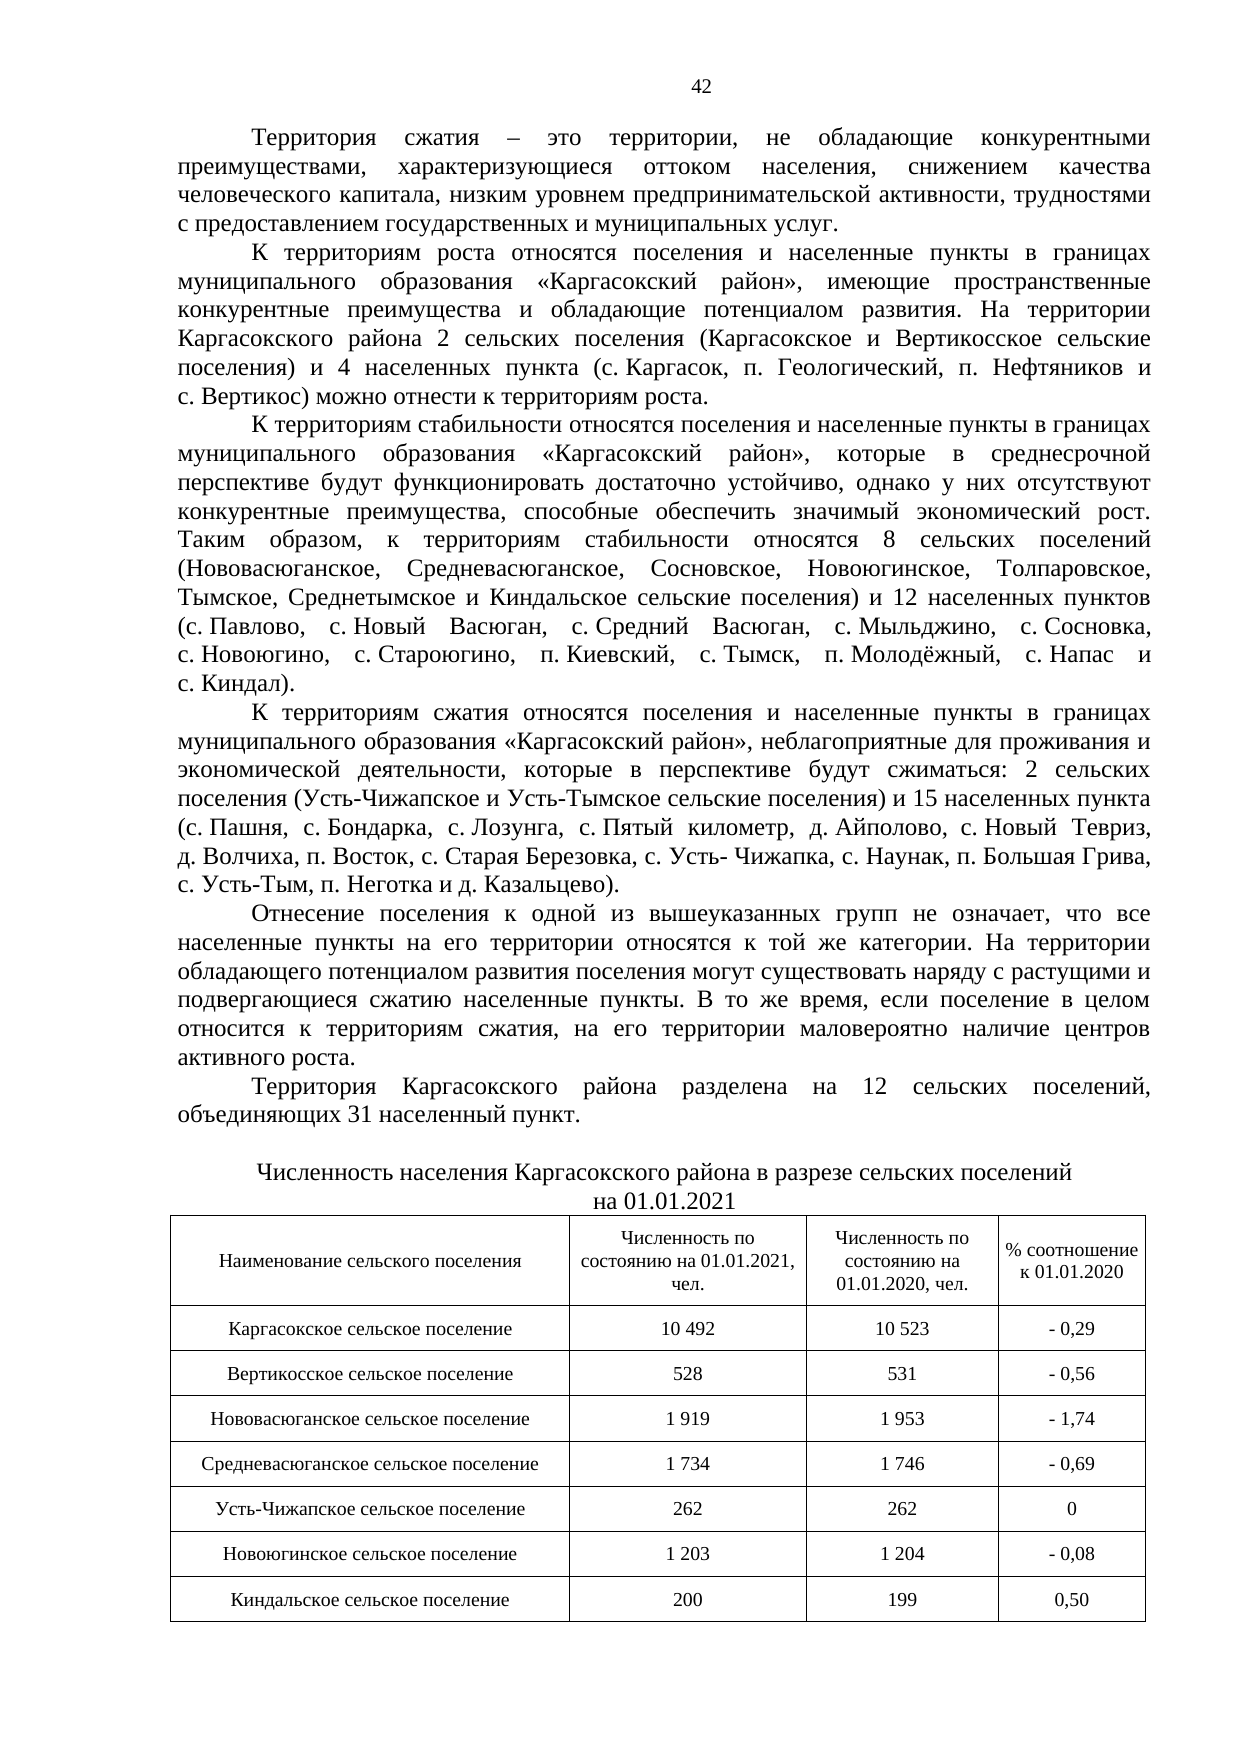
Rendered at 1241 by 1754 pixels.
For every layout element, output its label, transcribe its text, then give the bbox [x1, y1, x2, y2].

text К территориям роста относятся поселения и населенные пункты в границах муниципального образования «Каргасокский район», имеющие пространственные конкурентные преимущества и обладающие потенциалом развития. На территории Каргасокского района 2 сельских поселения (Каргасокское и Вертикосское сельские поселения) и 4 населенных пункта (с. Каргасок, п. Геологический, п. Нефтяников и с. Вертикос) можно отнести к территориям роста. [177, 237, 1152, 409]
table_cell 1 734 [570, 1442, 806, 1486]
text на 01.01.2021 [177, 1186, 1152, 1214]
table_cell Каргасокское сельское поселение [171, 1306, 569, 1350]
table_cell - 0,08 [999, 1532, 1145, 1576]
table_header Численность по состоянию на 01.01.2020, чел. [807, 1216, 998, 1305]
table_cell 200 [570, 1577, 806, 1621]
text Территория Каргасокского района разделена на 12 сельских поселений, объединяющих 31 населенный пункт. [177, 1071, 1152, 1128]
table_cell 0,50 [999, 1577, 1145, 1621]
table_cell Новоюгинское сельское поселение [171, 1532, 569, 1576]
table_header % соотношение к 01.01.2020 [999, 1216, 1145, 1305]
table_cell 528 [570, 1351, 806, 1395]
table_cell - 0,69 [999, 1442, 1145, 1486]
table_cell - 1,74 [999, 1396, 1145, 1441]
text К территориям стабильности относятся поселения и населенные пункты в границах муниципального образования «Каргасокский район», которые в среднесрочной перспективе будут функционировать достаточно устойчиво, однако у них отсутствуют конкурентные преимущества, способные обеспечить значимый экономический рост. Таким образом, к территориям стабильности относятся 8 сельских поселений (Нововасюганское, Средневасюганское, Сосновское, Новоюгинское, Толпаровское, Тымское, Среднетымское и Киндальское сельские поселения) и 12 населенных пунктов (с. Павлово, с. Новый Васюган, с. Средний Васюган, с. Мыльджино, с. Сосновка, с. Новоюгино, с. Староюгино, п. Киевский, с. Тымск, п. Молодёжный, с. Напас и с. Киндал). [177, 409, 1152, 697]
table_cell 531 [807, 1351, 998, 1395]
text Территория сжатия – это территории, не обладающие конкурентными преимуществами, характеризующиеся оттоком населения, снижением качества человеческого капитала, низким уровнем предпринимательской активности, трудностями с предоставлением государственных и муниципальных услуг. [177, 122, 1152, 237]
text К территориям сжатия относятся поселения и населенные пункты в границах муниципального образования «Каргасокский район», неблагоприятные для проживания и экономической деятельности, которые в перспективе будут сжиматься: 2 сельских поселения (Усть-Чижапское и Усть-Тымское сельские поселения) и 15 населенных пункта (с. Пашня, с. Бондарка, с. Лозунга, с. Пятый километр, д. Айполово, с. Новый Тевриз, д. Волчиха, п. Восток, с. Старая Березовка, с. Усть- Чижапка, с. Наунак, п. Большая Грива, с. Усть-Тым, п. Неготка и д. Казальцево). [177, 697, 1152, 898]
table_cell 10 492 [570, 1306, 806, 1350]
table_cell 1 919 [570, 1396, 806, 1441]
table_cell 1 746 [807, 1442, 998, 1486]
table_cell Усть-Чижапское сельское поселение [171, 1487, 569, 1531]
table_header Численность по состоянию на 01.01.2021, чел. [570, 1216, 806, 1305]
table_cell 262 [570, 1487, 806, 1531]
table_cell 1 203 [570, 1532, 806, 1576]
table_cell 1 953 [807, 1396, 998, 1441]
table_cell Киндальское сельское поселение [171, 1577, 569, 1621]
table_header Наименование сельского поселения [171, 1216, 569, 1305]
table_cell - 0,29 [999, 1306, 1145, 1350]
table_cell 10 523 [807, 1306, 998, 1350]
table_cell 0 [999, 1487, 1145, 1531]
table_cell - 0,56 [999, 1351, 1145, 1395]
table_cell 199 [807, 1577, 998, 1621]
table_cell Средневасюганское сельское поселение [171, 1442, 569, 1486]
table_cell 1 204 [807, 1532, 998, 1576]
table_cell 262 [807, 1487, 998, 1531]
table_cell Вертикосское сельское поселение [171, 1351, 569, 1395]
text Численность населения Каргасокского района в разрезе сельских поселений [177, 1157, 1152, 1186]
text Отнесение поселения к одной из вышеуказанных групп не означает, что все населенные пункты на его территории относятся к той же категории. На территории обладающего потенциалом развития поселения могут существовать наряду с растущими и подвергающиеся сжатию населенные пункты. В то же время, если поселение в целом относится к территориям сжатия, на его территории маловероятно наличие центров активного роста. [177, 898, 1152, 1071]
table_cell Нововасюганское сельское поселение [171, 1396, 569, 1441]
